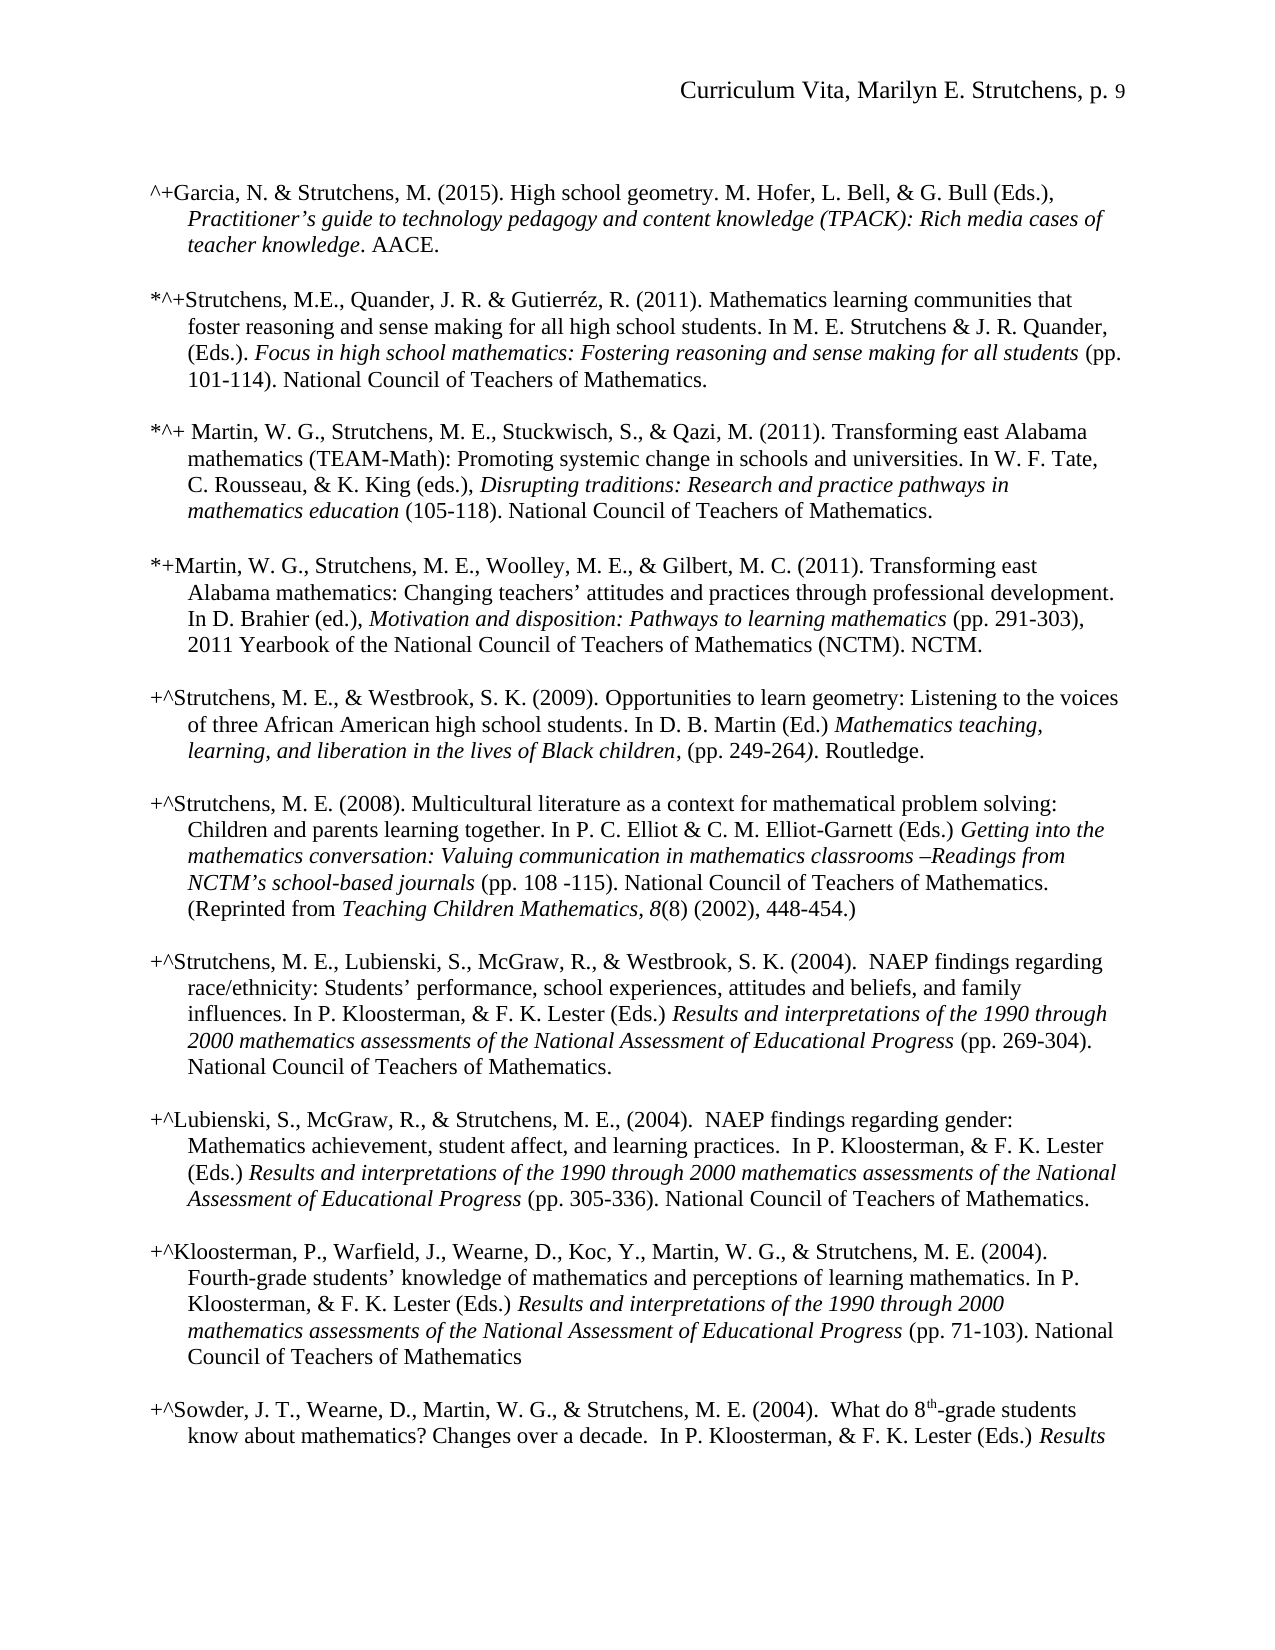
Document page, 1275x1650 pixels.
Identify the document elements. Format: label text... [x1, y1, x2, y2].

text *+Martin, W. G., Strutchens, M. E., Woolley, M. E., & Gilbert, M. C. (2011). Transforming east Alabama mathematics: Changing teachers’ attitudes and practices through professional development. In D. Brahier (ed.), Motivation and disposition: Pathways to learning mathematics (pp. 291-303), 2011 Yearbook of the National Council of Teachers of Mathematics (NCTM). NCTM. [150, 552, 1125, 658]
list +^Strutchens, M. E., & Westbrook, S. K. (2009). Opportunities to learn geometry: Listening to the voices of three African American high school students. In D. B. Martin (Ed.) Mathematics teaching, learning, and liberation in the lives of Black children, (pp. 249-264). Routledge. [150, 684, 1125, 763]
text +^Strutchens, M. E., Lubienski, S., McGraw, R., & Westbrook, S. K. (2004). NAEP findings regarding race/ethnicity: Students’ performance, school experiences, attitudes and beliefs, and family influences. In P. Kloosterman, & F. K. Lester (Eds.) Results and interpretations of the 1990 through 2000 mathematics assessments of the National Assessment of Educational Progress (pp. 269-304). National Council of Teachers of Mathematics. [150, 948, 1125, 1079]
text +^Strutchens, M. E. (2008). Multicultural literature as a context for mathematical problem solving: Children and parents learning together. In P. C. Elliot & C. M. Elliot-Garnett (Eds.) Getting into the mathematics conversation: Valuing communication in mathematics classrooms –Readings from NCTM’s school-based journals (pp. 108 -115). National Council of Teachers of Mathematics. (Reprinted from Teaching Children Mathematics, 8(8) (2002), 448-454.) [150, 790, 1125, 921]
text *^+ Martin, W. G., Strutchens, M. E., Stuckwisch, S., & Qazi, M. (2011). Transforming east Alabama mathematics (TEAM-Math): Promoting systemic change in schools and universities. In W. F. Tate, C. Rousseau, & K. King (eds.), Disrupting traditions: Research and practice pathways in mathematics education (105-118). National Council of Teachers of Mathematics. [150, 418, 1125, 524]
text ^+Garcia, N. & Strutchens, M. (2015). High school geometry. M. Hofer, L. Bell, & G. Bull (Eds.), Practitioner’s guide to technology pedagogy and content knowledge (TPACK): Rich media cases of teacher knowledge. AACE. [150, 179, 1125, 258]
text +^Kloosterman, P., Warfield, J., Wearne, D., Koc, Y., Martin, W. G., & Strutchens, M. E. (2004). Fourth-grade students’ knowledge of mathematics and perceptions of learning mathematics. In P. Kloosterman, & F. K. Lester (Eds.) Results and interpretations of the 1990 through 2000 mathematics assessments of the National Assessment of Educational Progress (pp. 71-103). National Council of Teachers of Mathematics [150, 1238, 1125, 1369]
text +^Lubienski, S., McGraw, R., & Strutchens, M. E., (2004). NAEP findings regarding gender: Mathematics achievement, student affect, and learning practices. In P. Kloosterman, & F. K. Lester (Eds.) Results and interpretations of the 1990 through 2000 mathematics assessments of the National Assessment of Educational Progress (pp. 305-336). National Council of Teachers of Mathematics. [150, 1106, 1125, 1211]
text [150, 1396, 1125, 1448]
text *^+Strutchens, M.E., Quander, J. R. & Gutierréz, R. (2011). Mathematics learning communities that foster reasoning and sense making for all high school students. In M. E. Strutchens & J. R. Quander, (Eds.). Focus in high school mathematics: Fostering reasoning and sense making for all students (pp. 101-114). National Council of Teachers of Mathematics. [150, 287, 1125, 392]
